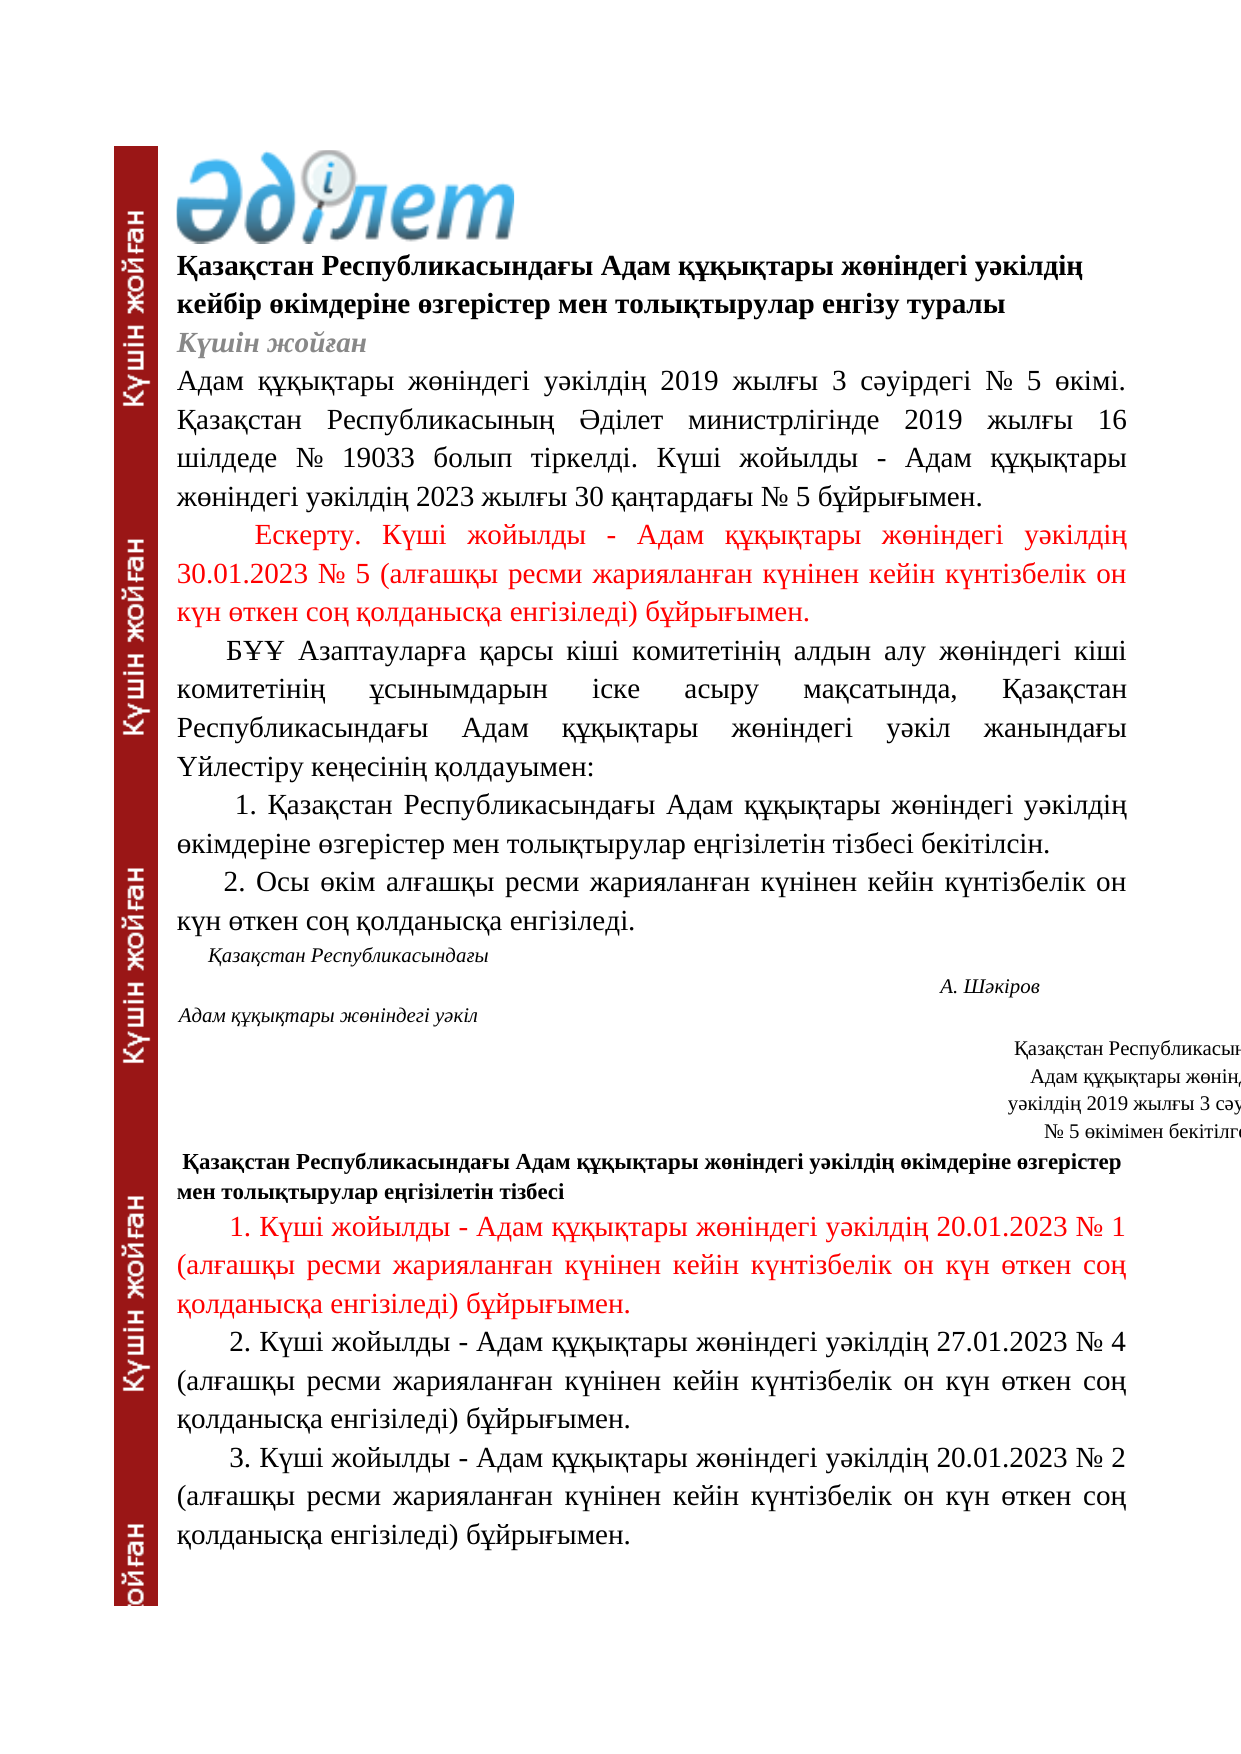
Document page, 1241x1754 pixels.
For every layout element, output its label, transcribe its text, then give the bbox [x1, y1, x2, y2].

picture [114, 358, 158, 363]
picture [114, 512, 158, 517]
table_header Қазақстан Республикасындағы Адам құқықтары жөніндегі уәкілдің 2019 жылғы 3 сәуірдегі № 5 өкімімен бекітілген [912, 1034, 1240, 1148]
picture [114, 782, 158, 787]
text 2. Осы өкім алғашқы ресми жарияланған күнінен кейін күнтізбелік он күн өткен соң қолданысқа енгізіледі. [112, 864, 1128, 936]
text Күшін жойған [112, 325, 1128, 358]
picture [114, 146, 158, 248]
picture [114, 936, 158, 941]
text 1. Қазақстан Республикасындағы Адам құқықтары жөніндегі уәкілдің өкімдеріне өзгерістер мен толықтырулар еңгізілетін тізбесі бекітілсін. [112, 787, 1128, 859]
table_header Қазақстан Республикасындағы Адам құқықтары жөніндегі уәкіл [101, 941, 939, 1034]
text 1. Күші жойылды - Адам құқықтары жөніндегі уәкілдің 20.01.2023 № 1 (алғашқы ресми жарияланған күнінен кейін күнтізбелік он күн өткен соң қолданысқа енгізіледі) бұйрығымен. [112, 1209, 1128, 1319]
picture [176, 150, 515, 244]
picture [114, 1319, 158, 1324]
picture [114, 628, 158, 633]
text Ескерту. Күші жойылды - Адам құқықтары жөніндегі уәкілдің 30.01.2023 № 5 (алғашқы ресми жарияланған күнінен кейін күнтізбелік он күн өткен соң қолданысқа енгізіледі) бұйрығымен. [112, 517, 1128, 628]
picture [114, 1435, 158, 1440]
text Адам құқықтары жөніндегі уәкілдің 2019 жылғы 3 сәуірдегі № 5 өкімі. Қазақстан Республикасының Әділет министрлігінде 2019 жылғы 16 шілдеде № 19033 болып тіркелді. Күші жойылды - Адам құқықтары жөніндегі уәкілдің 2023 жылғы 30 қаңтардағы № 5 бұйрығымен. [112, 363, 1128, 512]
picture [114, 320, 158, 325]
text 3. Күші жойылды - Адам құқықтары жөніндегі уәкілдің 20.01.2023 № 2 (алғашқы ресми жарияланған күнінен кейін күнтізбелік он күн өткен соң қолданысқа енгізіледі) бұйрығымен. [112, 1440, 1128, 1551]
table_header А. Шәкіров [939, 941, 1240, 1034]
text 2. Күші жойылды - Адам құқықтары жөніндегі уәкілдің 27.01.2023 № 4 (алғашқы ресми жарияланған күнінен кейін күнтізбелік он күн өткен соң қолданысқа енгізіледі) бұйрығымен. [112, 1324, 1128, 1435]
picture [114, 1205, 158, 1209]
text Қазақстан Республикасындағы Адам құқықтары жөніндегі уәкілдің өкімдеріне өзгерістер мен толықтырулар еңгізілетін тізбесі [112, 1148, 1128, 1205]
text Қазақстан Республикасындағы Адам құқықтары жөніндегі уәкілдің кейбір өкімдеріне өзгерістер мен толықтырулар енгізу туралы [112, 248, 1128, 320]
picture [114, 859, 158, 864]
picture [114, 1551, 158, 1606]
table_header [101, 1034, 912, 1148]
text БҰҰ Азаптауларға қарсы кіші комитетінің алдын алу жөніндегі кіші комитетінің ұсынымдарын іске асыру мақсатында, Қазақстан Республикасындағы Адам құқықтары жөніндегі уәкіл жанындағы Үйлестіру кеңесінің қолдауымен: [112, 633, 1128, 782]
